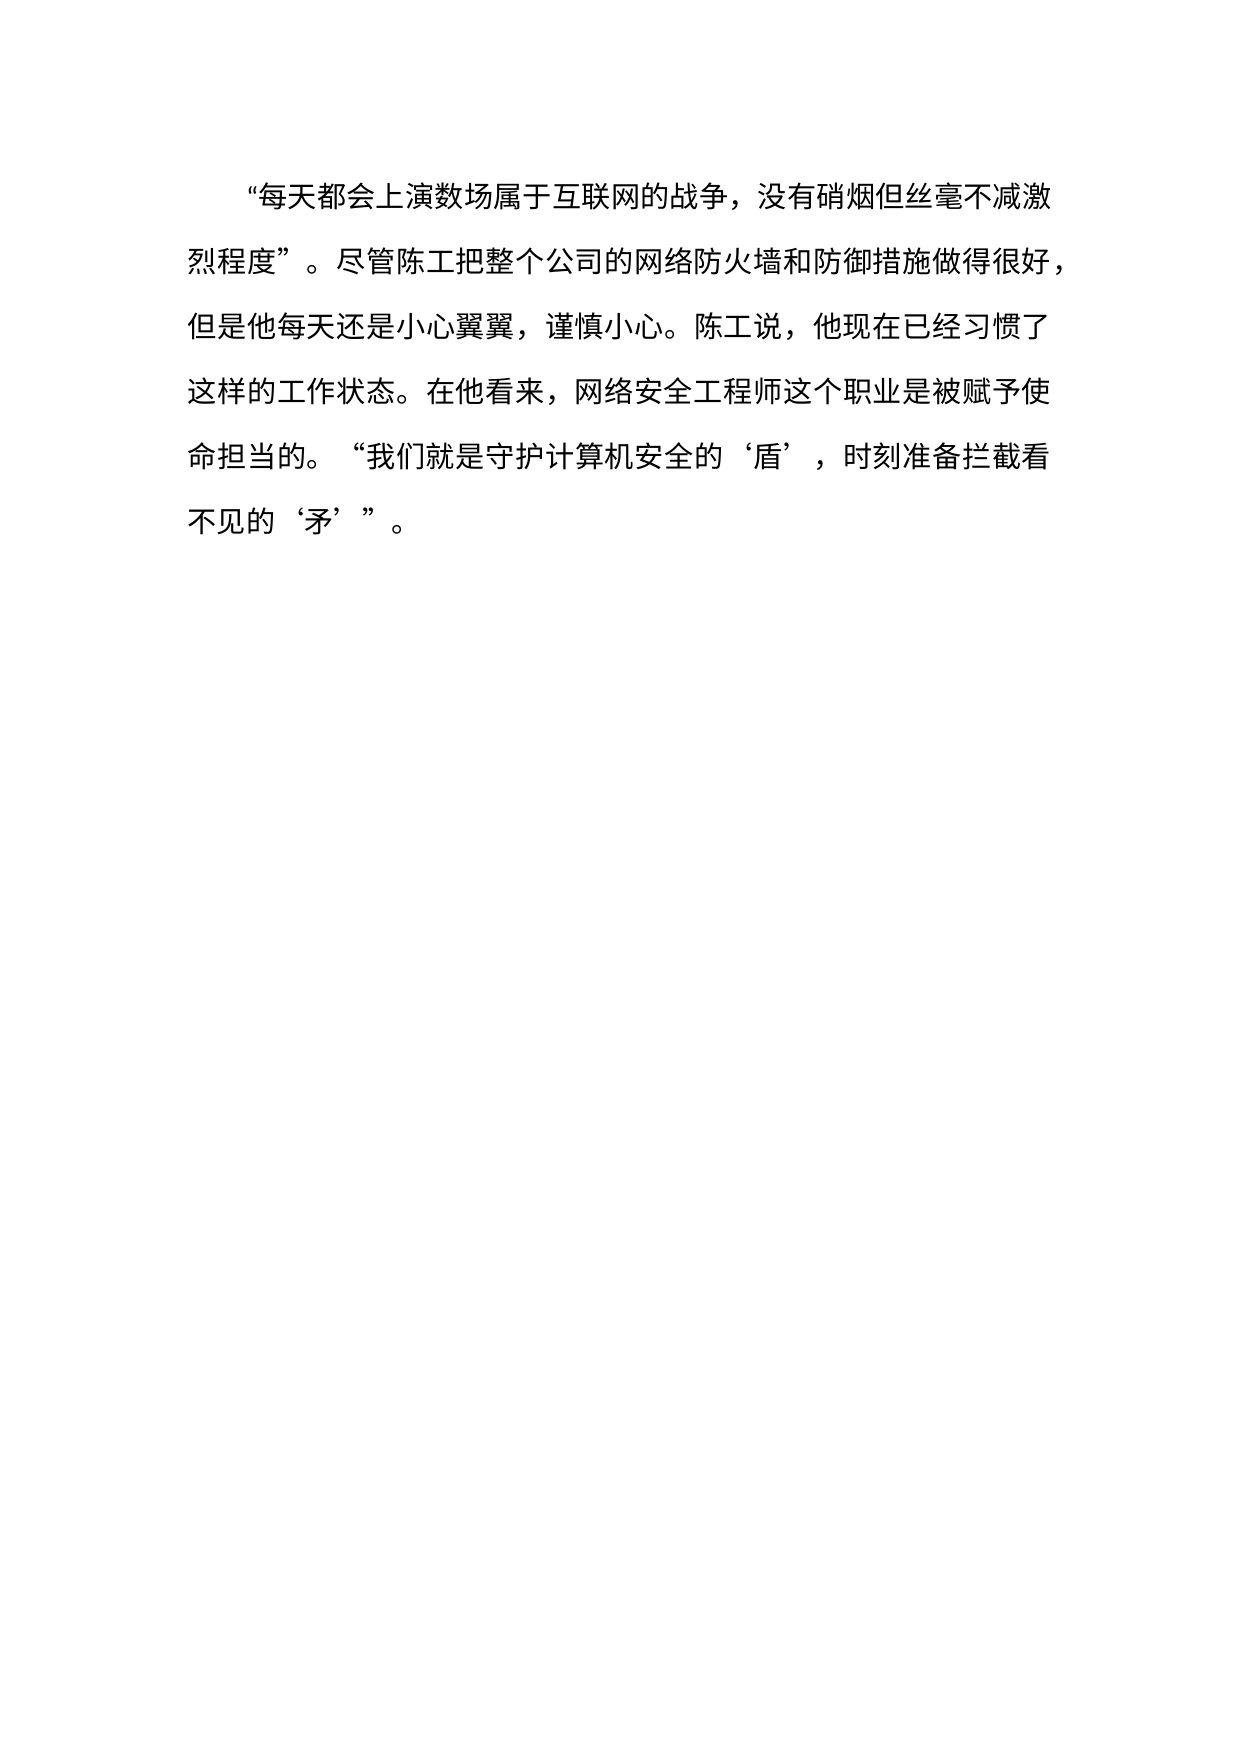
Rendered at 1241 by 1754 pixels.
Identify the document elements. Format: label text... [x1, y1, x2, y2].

text “每天都会上演数场属于互联网的战争，没有硝烟但丝毫不减激烈程度”。尽管陈工把整个公司的网络防火墙和防御措施做得很好，但是他每天还是小心翼翼，谨慎小心。陈工说，他现在已经习惯了这样的工作状态。在他看来，网络安全工程师这个职业是被赋予使命担当的。“我们就是守护计算机安全的‘盾’，时刻准备拦截看不见的‘矛’”。 [187, 162, 1053, 552]
